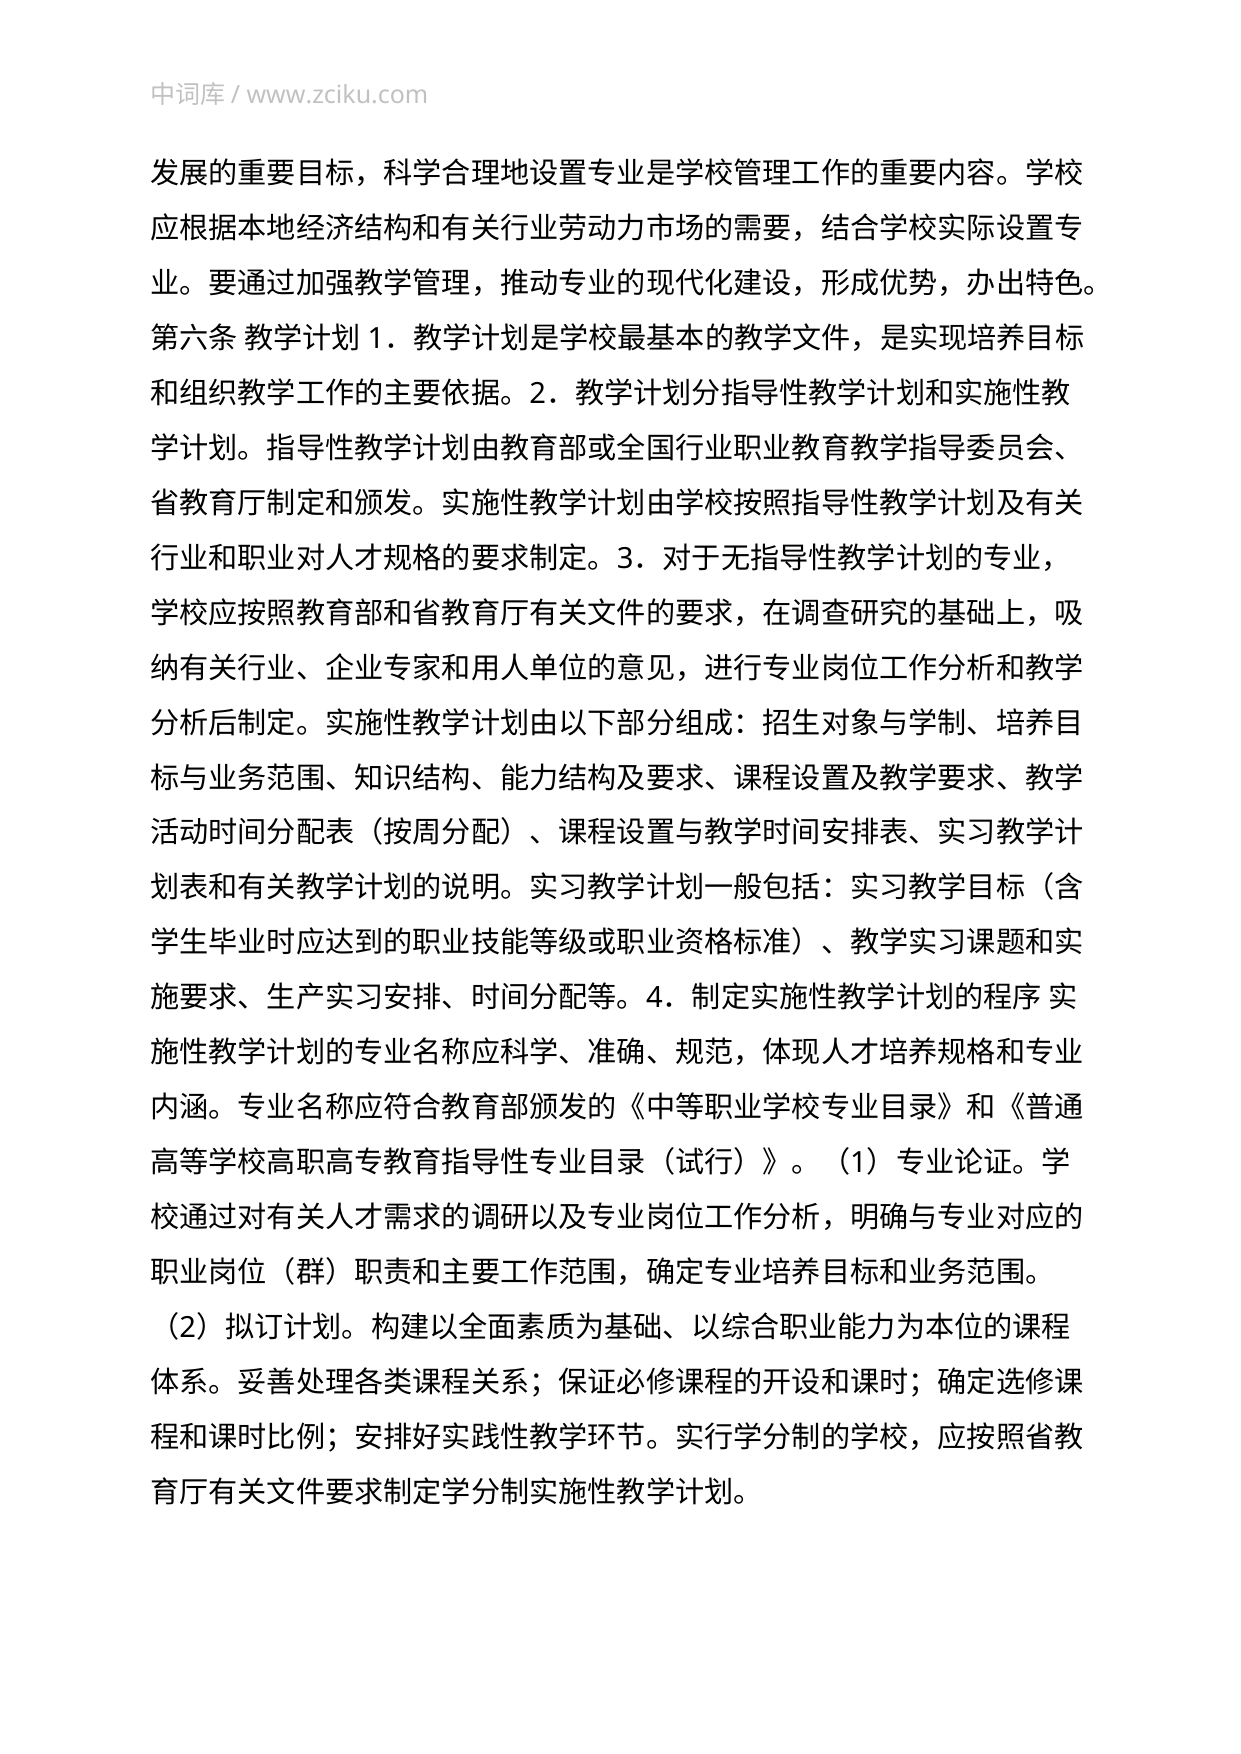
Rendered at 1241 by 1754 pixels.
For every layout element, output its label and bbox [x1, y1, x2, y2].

text [150, 150, 1090, 1510]
